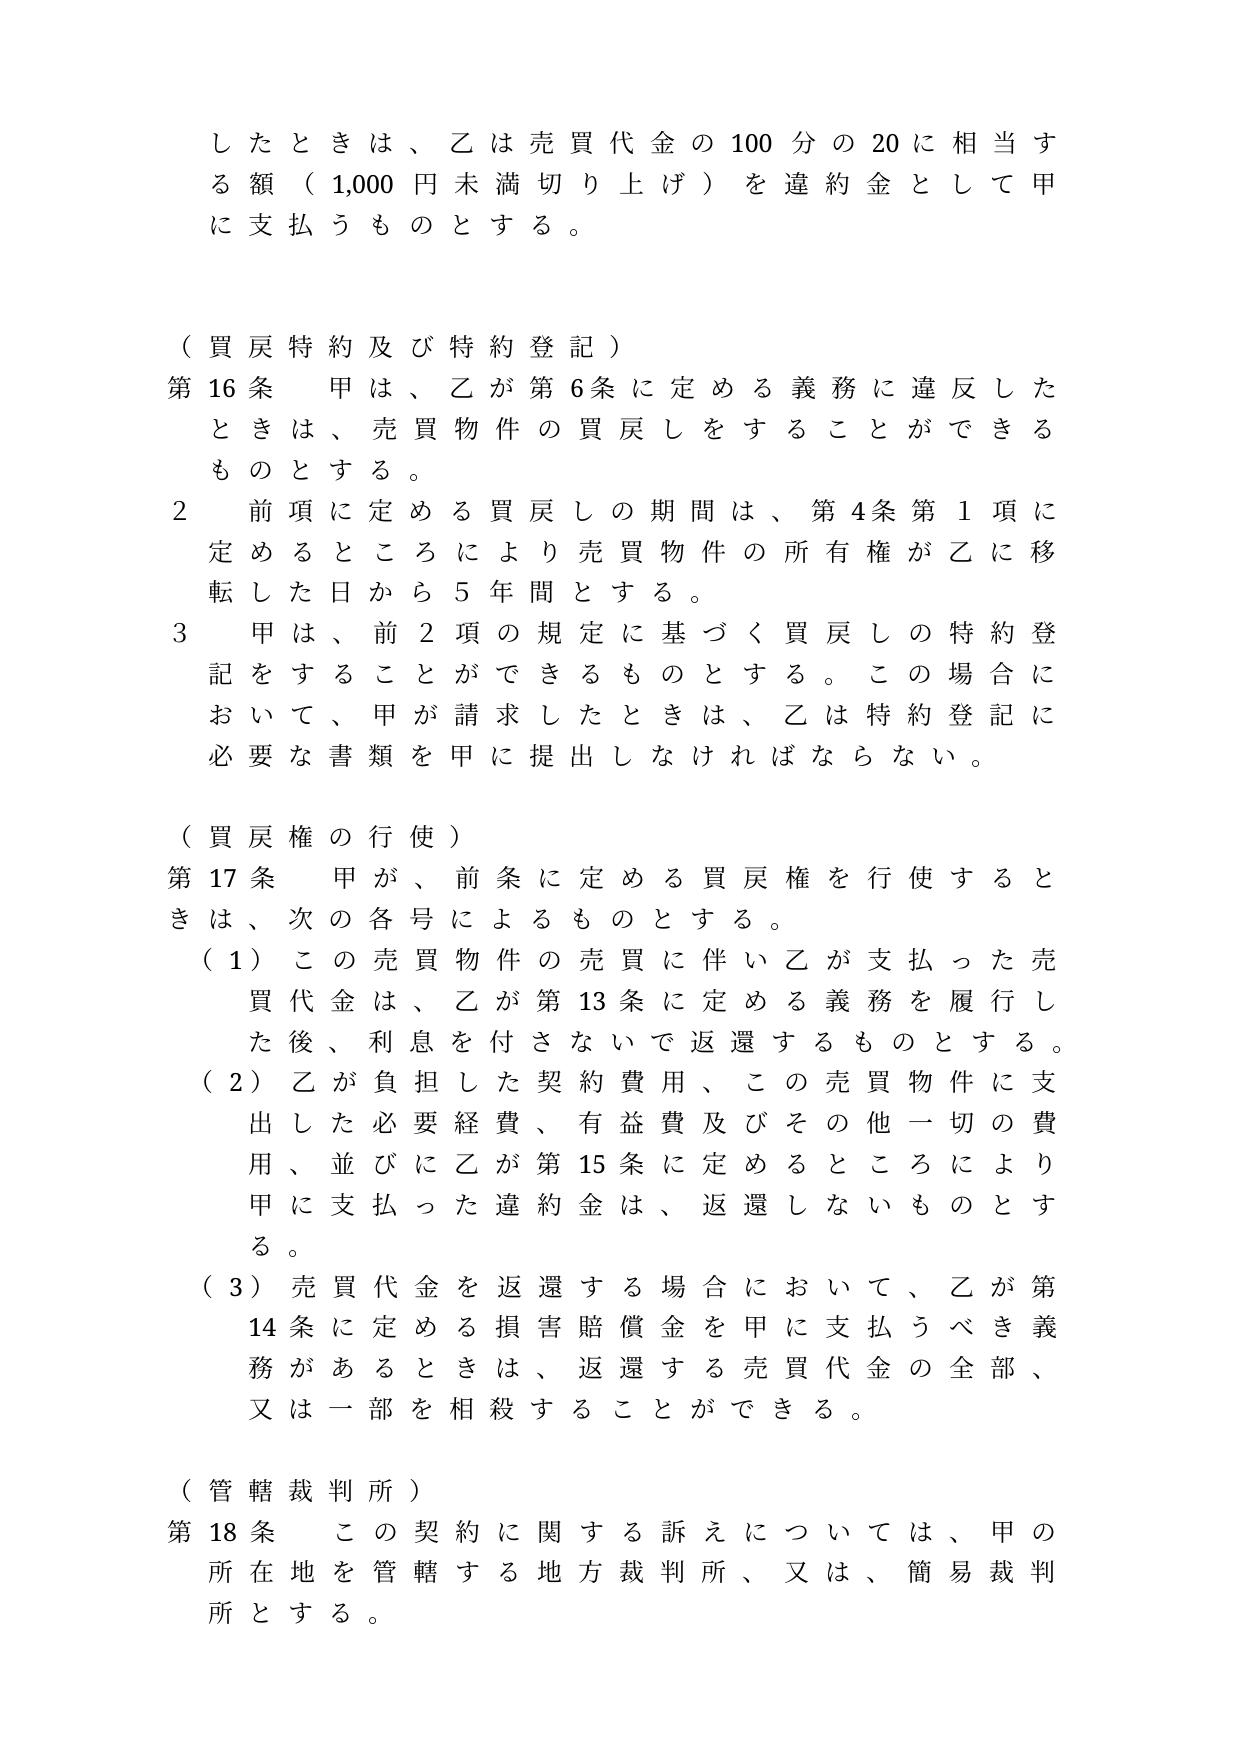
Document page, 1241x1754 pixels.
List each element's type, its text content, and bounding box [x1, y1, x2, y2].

text （2）乙が負担した契約費用、この売買物件に支出した必要経費、有益費及びその他一切の費用、並びに乙が第15条に定めるところにより甲に支払った違約金は、返還しないものとする。 [188, 1061, 1072, 1265]
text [168, 122, 1072, 244]
text （管轄裁判所） [168, 1469, 1072, 1510]
text （買戻権の行使） [168, 816, 1072, 857]
text （買戻特約及び特約登記） [168, 326, 1072, 367]
text 第16条 甲は、乙が第6条に定める義務に違反したときは、売買物件の買戻しをすることができるものとする。 [168, 367, 1072, 489]
text （1）この売買物件の売買に伴い乙が支払った売買代金は、乙が第13条に定める義務を履行した後、利息を付さないで返還するものとする。 [188, 938, 1072, 1061]
text 第17条 甲が、前条に定める買戻権を行使するときは、次の各号によるものとする。 [168, 857, 1072, 938]
text ３ 甲は、前２項の規定に基づく買戻しの特約登記をすることができるものとする。この場合において、甲が請求したときは、乙は特約登記に必要な書類を甲に提出しなければならない。 [168, 612, 1072, 775]
text 第18条 この契約に関する訴えについては、甲の所在地を管轄する地方裁判所、又は、簡易裁判所とする。 [168, 1510, 1072, 1632]
text （3）売買代金を返還する場合において、乙が第14条に定める損害賠償金を甲に支払うべき義務があるときは、返還する売買代金の全部、又は一部を相殺することができる。 [188, 1265, 1072, 1428]
text ２ 前項に定める買戻しの期間は、第4条第１項に定めるところにより売買物件の所有権が乙に移転した日から５年間とする。 [168, 489, 1072, 612]
